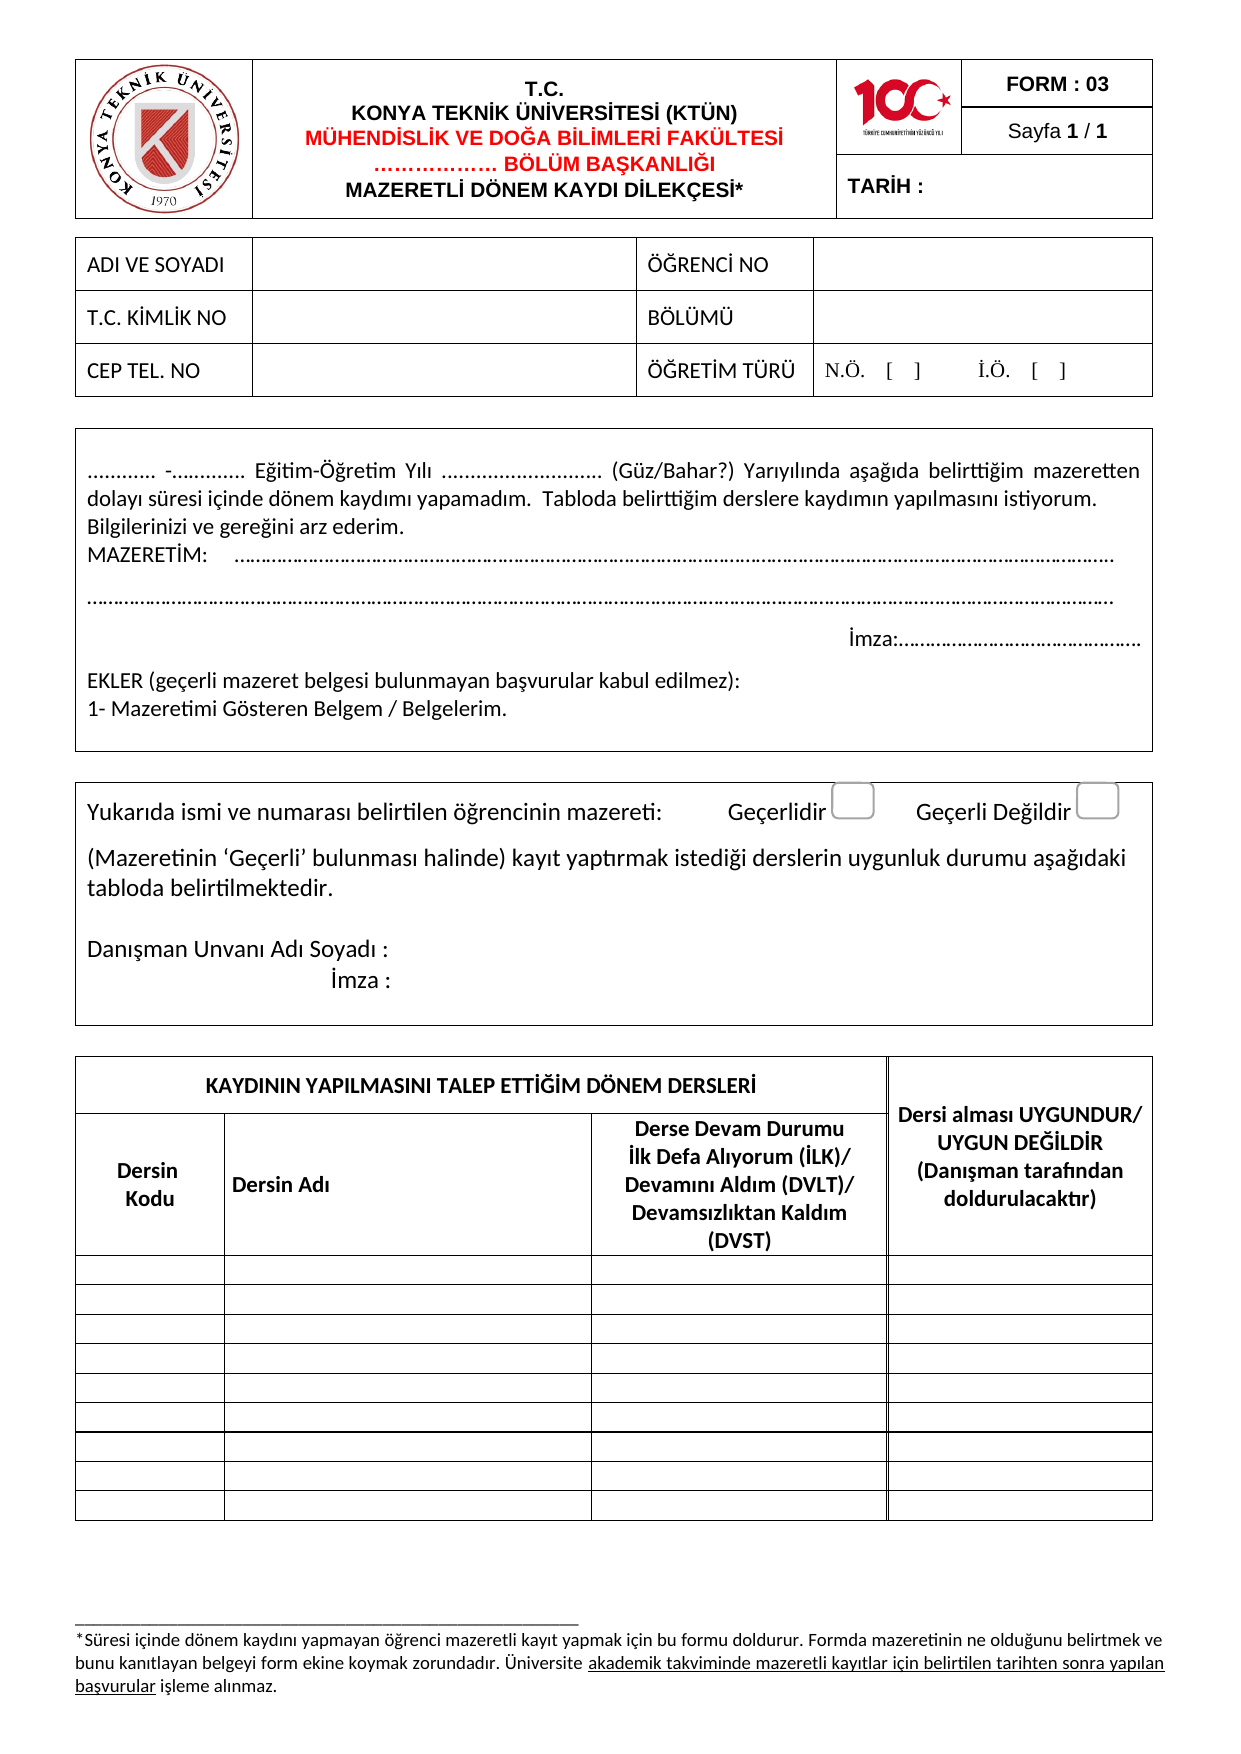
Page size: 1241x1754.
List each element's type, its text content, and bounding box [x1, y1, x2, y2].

table_cell CEP TEL. NO [76, 344, 252, 396]
table_cell [76, 1374, 224, 1402]
table_cell Dersin Adı [225, 1114, 591, 1254]
table_cell [592, 1315, 886, 1343]
table_header ADI VE SOYADI [76, 238, 252, 290]
table_cell [225, 1285, 591, 1313]
table_cell Dersin Kodu [76, 1114, 224, 1254]
table_cell [253, 344, 636, 396]
table_cell Derse Devam Durumu İlk Defa Alıyorum (İLK)/ Devamını Aldım (DVLT)/ Devamsızlıktan Kaldım (DVST) [592, 1114, 886, 1254]
table_cell [225, 1256, 591, 1284]
table_header Yukarıda ismi ve numarası belirtilen öğrencinin mazereti: Geçerlidir Geçerli Değildir (Mazeretinin ‘Geçerli’ bulunması halinde) kayıt yaptırmak istediği derslerin uygunluk durumu aşağıdaki tabloda belirtilmektedir. Danışman Unvanı Adı Soyadı : İmza : [76, 783, 1152, 1025]
table_cell [592, 1256, 886, 1284]
table_cell [253, 291, 636, 343]
table_cell [592, 1285, 886, 1313]
table_cell [592, 1344, 886, 1372]
table_cell [889, 1491, 1152, 1520]
table_cell [76, 1491, 224, 1520]
table_cell [814, 291, 1152, 343]
picture [847, 76, 951, 138]
table_cell [592, 1462, 886, 1490]
table_cell [225, 1344, 591, 1372]
table_cell [889, 1374, 1152, 1402]
table_cell BÖLÜMÜ [637, 291, 813, 343]
table_cell T.C. KİMLİK NO [76, 291, 252, 343]
table_cell [592, 1491, 886, 1520]
table_cell [76, 1344, 224, 1372]
table_cell [225, 1462, 591, 1490]
table_cell [889, 1256, 1152, 1284]
table_cell [889, 1285, 1152, 1313]
table_cell [225, 1403, 591, 1431]
picture [87, 64, 241, 214]
table_cell [225, 1374, 591, 1402]
table_cell N.Ö. [ ] İ.Ö. [ ] [814, 344, 1152, 396]
table_cell [592, 1374, 886, 1402]
table_cell [592, 1433, 886, 1461]
table_cell [76, 1256, 224, 1284]
table_cell [225, 1433, 591, 1461]
table_cell [76, 1315, 224, 1343]
table_cell [225, 1315, 591, 1343]
table_cell [76, 1462, 224, 1490]
table_header [814, 238, 1152, 290]
table_cell [592, 1403, 886, 1431]
table_cell [76, 1433, 224, 1461]
table_cell [76, 1403, 224, 1431]
table_cell [889, 1403, 1152, 1431]
table_cell [225, 1491, 591, 1520]
table_header ÖĞRENCİ NO [637, 238, 813, 290]
table_cell [889, 1433, 1152, 1461]
table_cell ÖĞRETİM TÜRÜ [637, 344, 813, 396]
table_header KAYDININ YAPILMASINI TALEP ETTİĞİM DÖNEM DERSLERİ [76, 1057, 886, 1113]
table_header Dersi alması UYGUNDUR/ UYGUN DEĞİLDİR (Danışman tarafından doldurulacaktır) [889, 1057, 1152, 1254]
table_header ............ -….......... Eğitim-Öğretim Yılı ............................ (Güz/Bahar?) Yarıyılında aşağıda belirttiğim mazeretten dolayı süresi içinde dönem kaydımı yapamadım. Tabloda belirttiğim derslere kaydımın yapılmasını istiyorum. Bilgilerinizi ve gereğini arz ederim. MAZERETİM: ………………………………………………………………………………………………………………………………………………….. …………………………………………………………………………………………………………………………………………………………………………… İmza:………………………………………. EKLER (geçerli mazeret belgesi bulunmayan başvurular kabul edilmez): 1- Mazeretimi Gösteren Belgem / Belgelerim. [76, 429, 1152, 751]
table_cell [76, 1285, 224, 1313]
table_header [253, 238, 636, 290]
table_cell [889, 1462, 1152, 1490]
table_cell [889, 1344, 1152, 1372]
table_cell [889, 1315, 1152, 1343]
